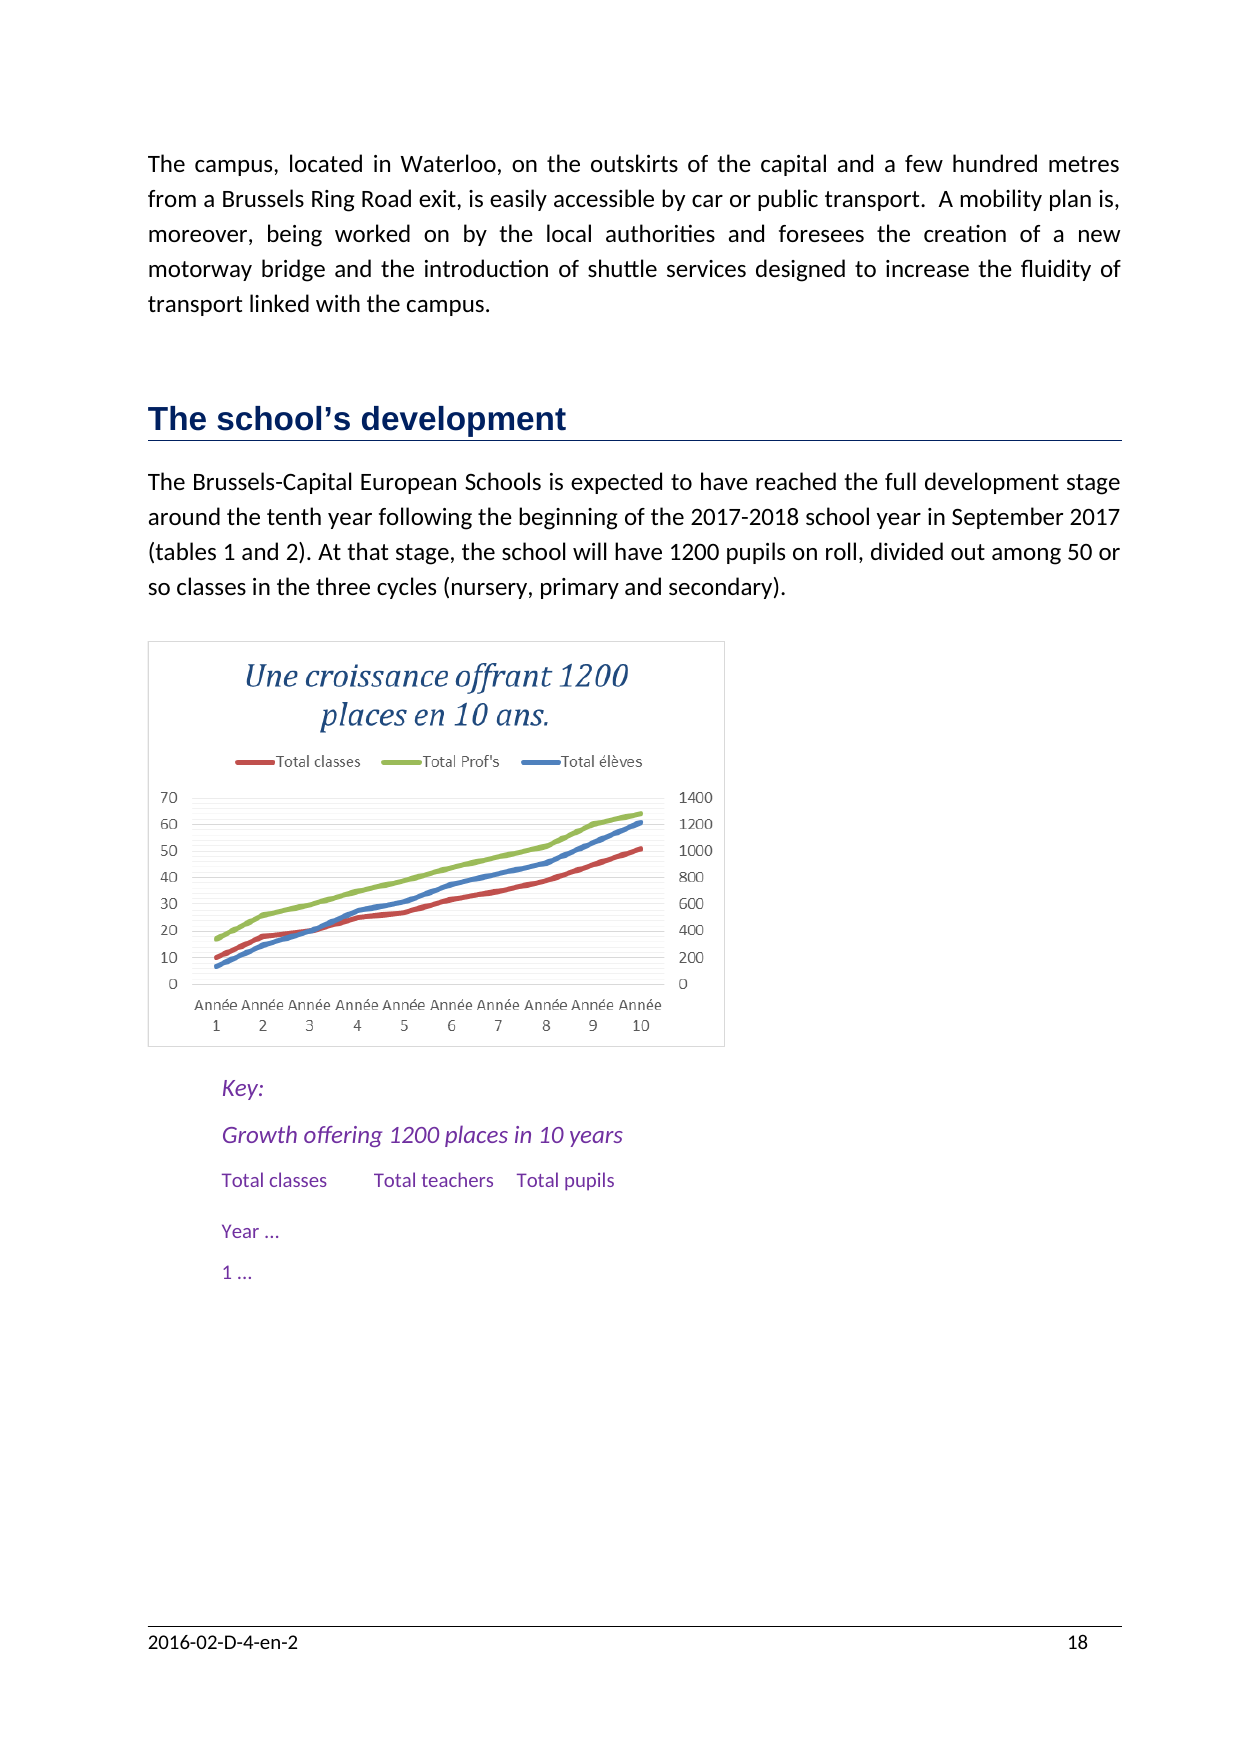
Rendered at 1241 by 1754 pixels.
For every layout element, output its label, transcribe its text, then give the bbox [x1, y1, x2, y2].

subtitle The school’s development [148, 399, 1122, 440]
text 1 ... [148, 1259, 1122, 1285]
text Total classes Total teachers Total pupils [148, 1167, 1122, 1192]
text Growth offering 1200 places in 10 years [148, 1119, 1122, 1150]
text The Brussels-Capital European Schools is expected to have reached the full development stage around the tenth year following the beginning of the 2017-2018 school year in September 2017 (tables 1 and 2). At that stage, the school will have 1200 pupils on roll, divided out among 50 or so classes in the three cycles (nursery, primary and secondary). [148, 466, 1122, 601]
text Key: [148, 1072, 1122, 1103]
text Year ... [148, 1218, 1122, 1243]
text The campus, located in Waterloo, on the outskirts of the capital and a few hundred metres from a Brussels Ring Road exit, is easily accessible by car or public transport. A mobility plan is, moreover, being worked on by the local authorities and foresees the creation of a new motorway bridge and the introduction of shuttle services designed to increase the fluidity of transport linked with the campus. [148, 148, 1122, 318]
picture [147, 641, 725, 1047]
